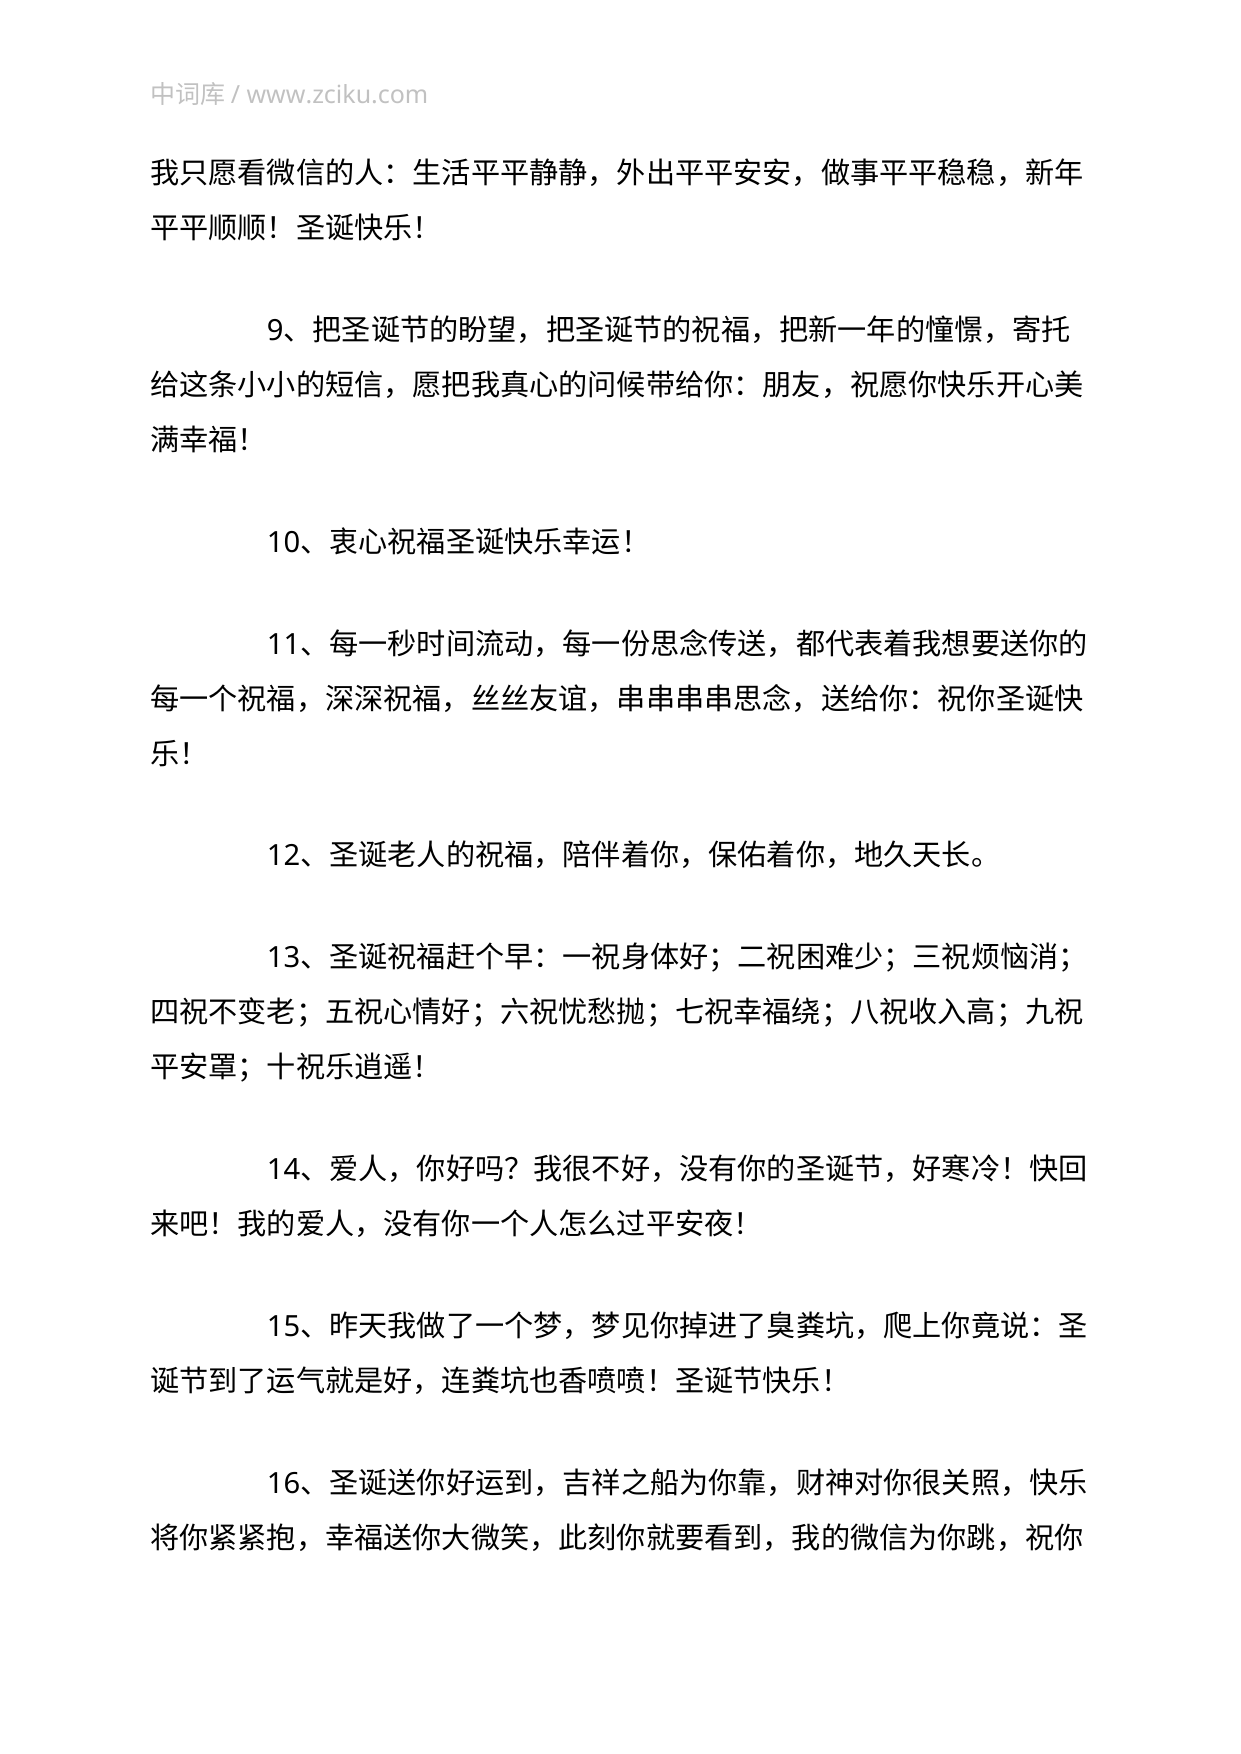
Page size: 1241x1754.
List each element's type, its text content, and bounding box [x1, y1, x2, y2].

text 14、爱人，你好吗？我很不好，没有你的圣诞节，好寒冷！快回来吧！我的爱人，没有你一个人怎么过平安夜！ [150, 1146, 1090, 1243]
text 10、衷心祝福圣诞快乐幸运！ [150, 518, 1090, 561]
text 12、圣诞老人的祝福，陪伴着你，保佑着你，地久天长。 [150, 832, 1090, 874]
text 9、把圣诞节的盼望，把圣诞节的祝福，把新一年的憧憬，寄托给这条小小的短信，愿把我真心的问候带给你：朋友，祝愿你快乐开心美满幸福！ [150, 307, 1090, 459]
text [150, 1459, 1090, 1556]
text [150, 150, 1090, 247]
text 15、昨天我做了一个梦，梦见你掉进了臭粪坑，爬上你竟说：圣诞节到了运气就是好，连粪坑也香喷喷！圣诞节快乐！ [150, 1302, 1090, 1400]
text 11、每一秒时间流动，每一份思念传送，都代表着我想要送你的每一个祝福，深深祝福，丝丝友谊，串串串串思念，送给你：祝你圣诞快乐！ [150, 620, 1090, 772]
text 13、圣诞祝福赶个早：一祝身体好；二祝困难少；三祝烦恼消；四祝不变老；五祝心情好；六祝忧愁抛；七祝幸福绕；八祝收入高；九祝平安罩；十祝乐逍遥！ [150, 934, 1090, 1086]
